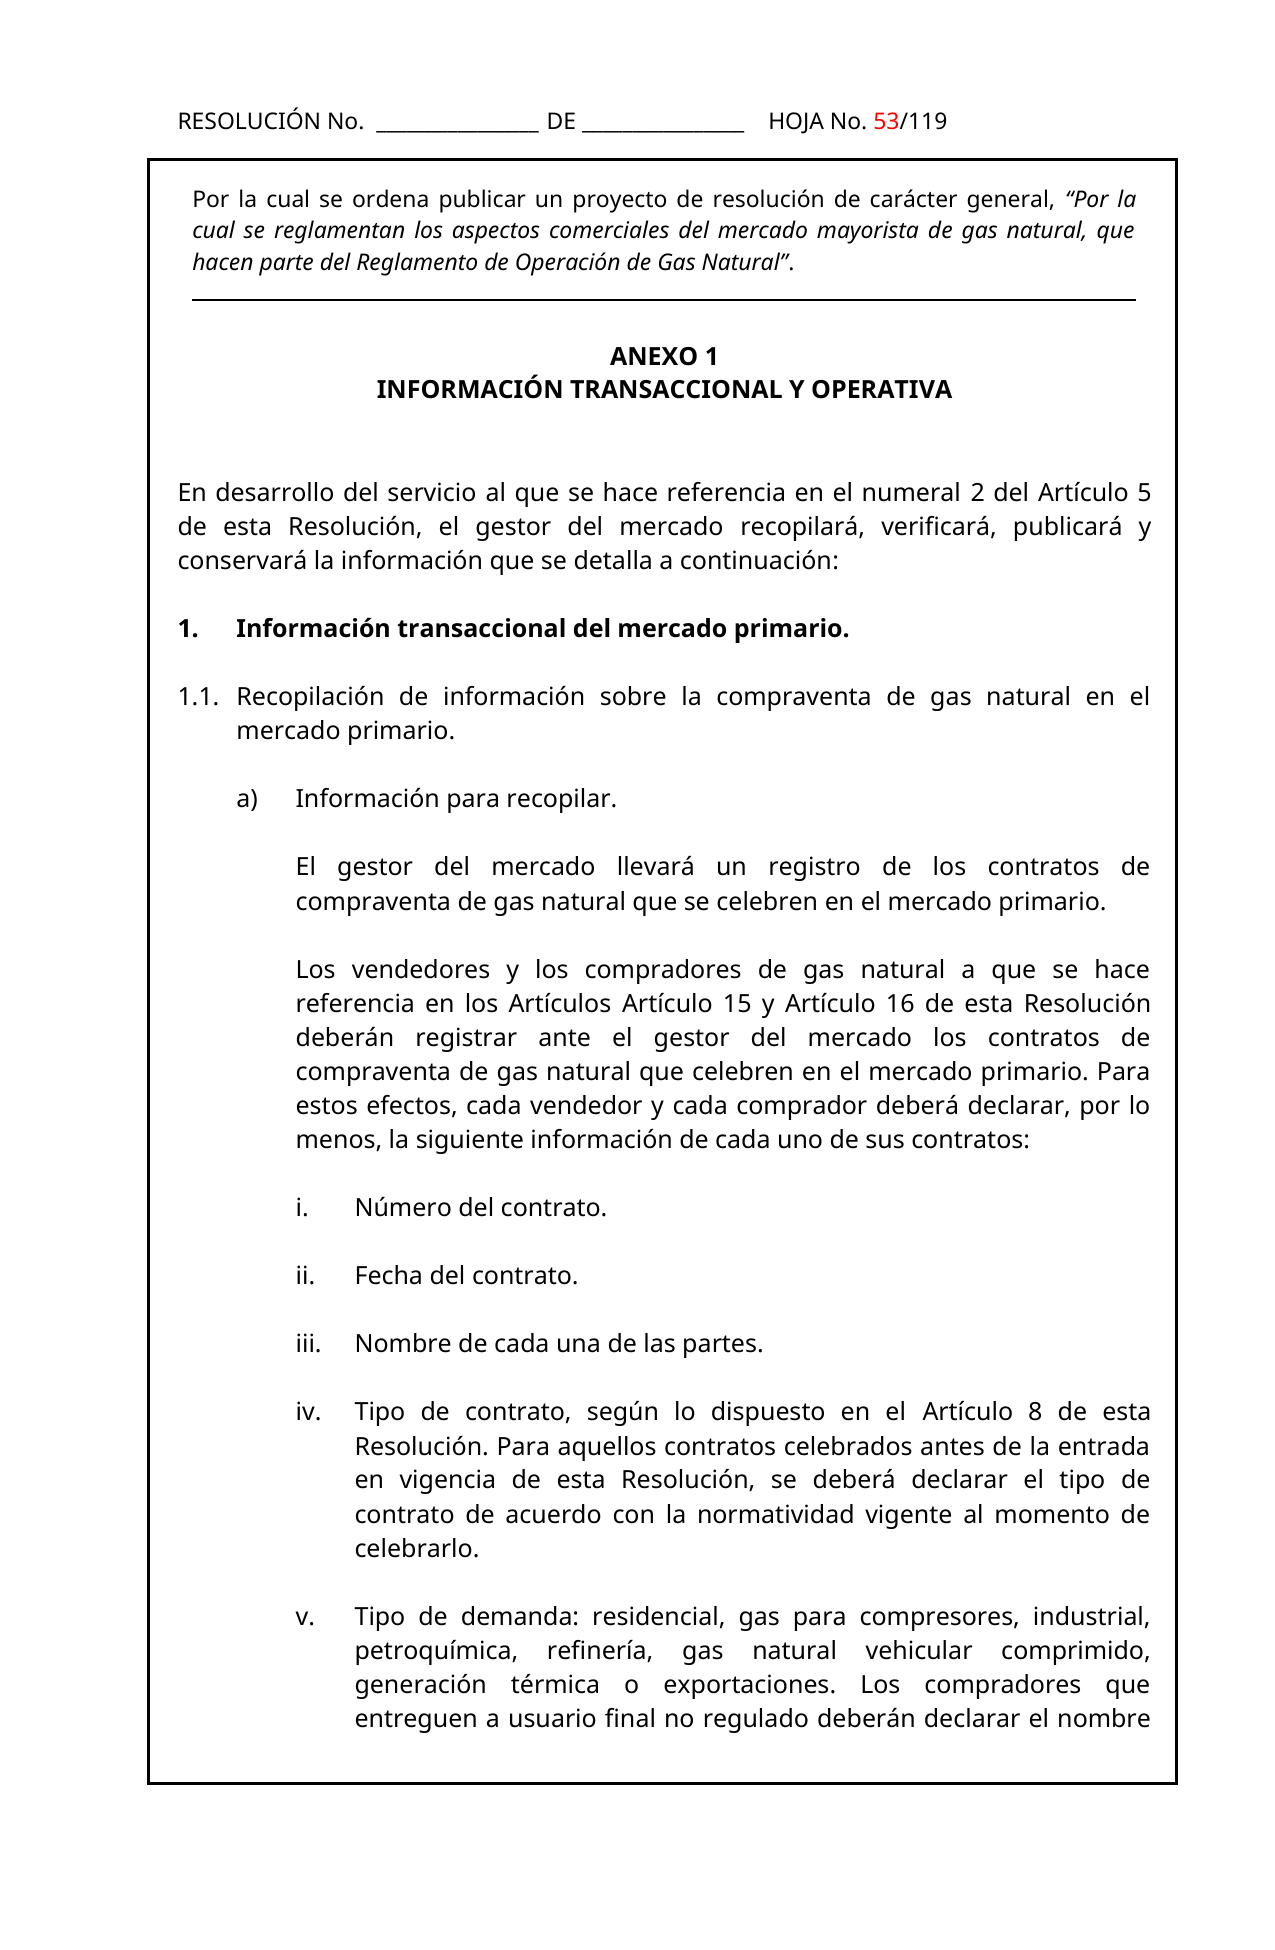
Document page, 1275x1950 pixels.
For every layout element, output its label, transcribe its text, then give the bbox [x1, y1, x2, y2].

list INFORMACIÓN TRANSACCIONAL Y OPERATIVA [177, 372, 1152, 406]
list Información transaccional del mercado primario. [177, 611, 1152, 645]
text ANEXO 1 [177, 338, 1152, 372]
list Nombre de cada una de las partes. [295, 1326, 1152, 1360]
list Tipo de contrato, según lo dispuesto en el Artículo 8 de esta Resolución. Para aquellos contratos celebrados antes de la entrada en vigencia de esta Resolución, se deberá declarar el tipo de contrato de acuerdo con la normatividad vigente al momento de celebrarlo. [295, 1394, 1152, 1564]
text Los vendedores y los compradores de gas natural a que se hace referencia en los Artículos 15 y 16 de esta Resolución deberán registrar ante el gestor del mercado los contratos de compraventa de gas natural que celebren en el mercado primario. Para estos efectos, cada vendedor y cada comprador deberá declarar, por lo menos, la siguiente información de cada uno de sus contratos: [295, 951, 1152, 1156]
text El gestor del mercado llevará un registro de los contratos de compraventa de gas natural que se celebren en el mercado primario. [295, 849, 1152, 917]
list Número del contrato. [295, 1190, 1152, 1224]
list Información para recopilar. [236, 781, 1152, 815]
list Recopilación de información sobre la compraventa de gas natural en el mercado primario. [177, 679, 1152, 747]
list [295, 1598, 1152, 1735]
list En desarrollo del servicio al que se hace referencia en el numeral 2 del Artículo 5 de esta Resolución, el gestor del mercado recopilará, verificará, publicará y conservará la información que se detalla a continuación: [177, 474, 1152, 577]
list Fecha del contrato. [295, 1258, 1152, 1292]
